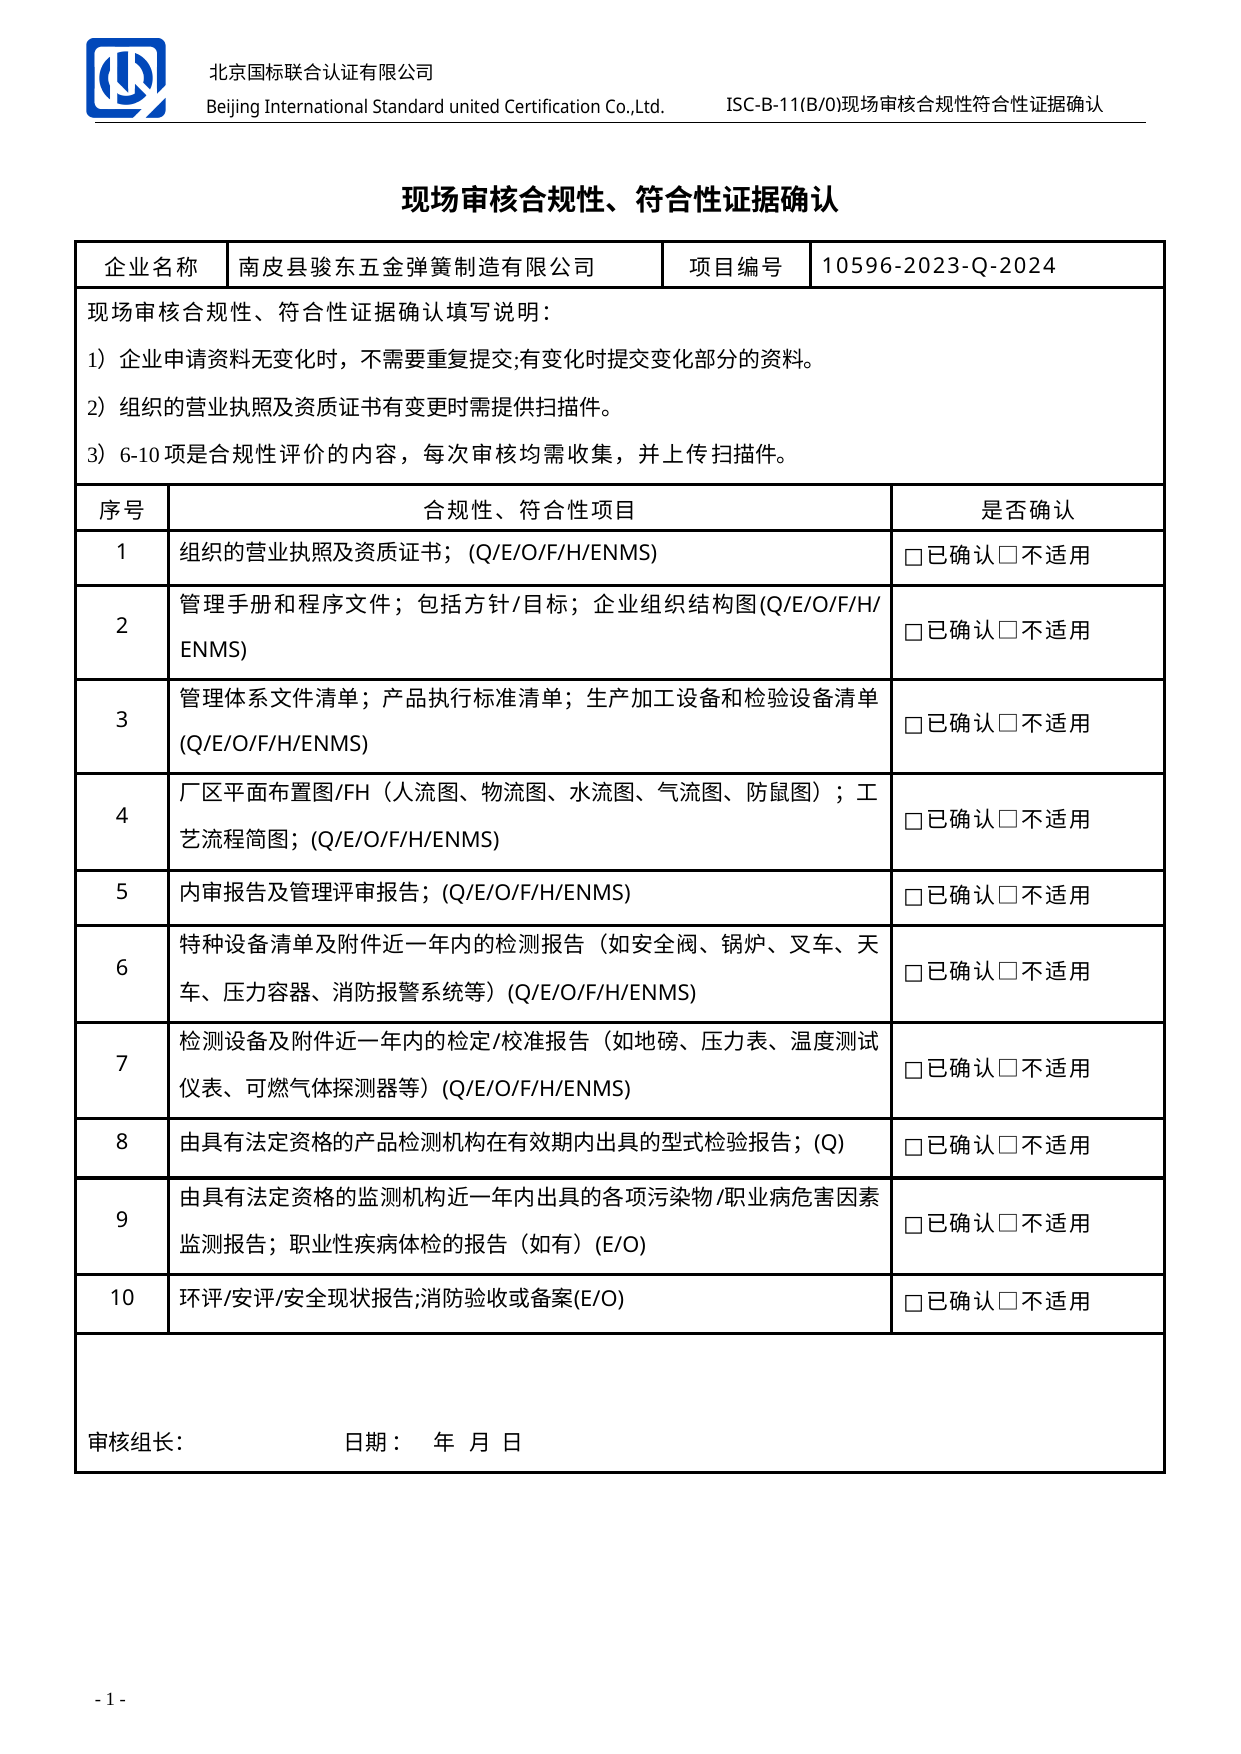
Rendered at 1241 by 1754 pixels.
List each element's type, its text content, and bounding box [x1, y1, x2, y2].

table_header 10596-2023-Q-2024 [812, 243, 1163, 286]
table_cell 3 [77, 681, 167, 772]
table_header 项目编号 [664, 243, 809, 286]
table_cell □已确认□不适用 [893, 1276, 1163, 1332]
table_cell 由具有法定资格的监测机构近一年内出具的各项污染物/职业病危害因素监测报告；职业性疾病体检的报告（如有）(E/O) [170, 1180, 890, 1273]
table_cell 特种设备清单及附件近一年内的检测报告（如安全阀、锅炉、叉车、天车、压力容器、消防报警系统等）(Q/E/O/F/H/ENMS) [170, 927, 890, 1021]
text 现场审核合规性、符合性证据确认 [94, 177, 1146, 219]
table_header 企业名称 [77, 243, 226, 286]
table_cell □已确认□不适用 [893, 1120, 1163, 1176]
table_cell 现场审核合规性、符合性证据确认填写说明： 1）企业申请资料无变化时，不需要重复提交;有变化时提交变化部分的资料。 2）组织的营业执照及资质证书有变更时需提供扫描件。 3）6-10项是合规性评价的内容，每次审核均需收集，并上传扫描件。 [77, 289, 1163, 483]
table_cell 管理体系文件清单；产品执行标准清单；生产加工设备和检验设备清单(Q/E/O/F/H/ENMS) [170, 681, 890, 772]
table_cell 厂区平面布置图/FH（人流图、物流图、水流图、气流图、防鼠图）；工艺流程简图；(Q/E/O/F/H/ENMS) [170, 775, 890, 868]
table_cell 序号 [77, 486, 167, 529]
table_cell 由具有法定资格的产品检测机构在有效期内出具的型式检验报告；(Q) [170, 1120, 890, 1176]
table_cell 10 [77, 1276, 167, 1332]
table_cell □已确认□不适用 [893, 587, 1163, 678]
table_cell 审核组长： 日期 ： 年 月 日 [77, 1335, 1163, 1471]
table_cell □已确认□不适用 [893, 1024, 1163, 1117]
table_cell 是否确认 [893, 486, 1163, 529]
table_cell □已确认□不适用 [893, 681, 1163, 772]
table_cell □已确认□不适用 [893, 872, 1163, 924]
table_cell □已确认□不适用 [893, 1180, 1163, 1273]
table_cell 2 [77, 587, 167, 678]
table_cell □已确认□不适用 [893, 532, 1163, 584]
table_cell 4 [77, 775, 167, 868]
table_cell 5 [77, 872, 167, 924]
table_cell 检测设备及附件近一年内的检定/校准报告（如地磅、压力表、温度测试仪表、可燃气体探测器等）(Q/E/O/F/H/ENMS) [170, 1024, 890, 1117]
table_cell 7 [77, 1024, 167, 1117]
table_cell 组织的营业执照及资质证书； (Q/E/O/F/H/ENMS) [170, 532, 890, 584]
table_cell 9 [77, 1180, 167, 1273]
table_cell 管理手册和程序文件；包括方针/目标；企业组织结构图(Q/E/O/F/H/ENMS) [170, 587, 890, 678]
table_cell □已确认□不适用 [893, 775, 1163, 868]
table_cell □已确认□不适用 [893, 927, 1163, 1021]
table_cell 内审报告及管理评审报告；(Q/E/O/F/H/ENMS) [170, 872, 890, 924]
table_header 南皮县骏东五金弹簧制造有限公司 [229, 243, 661, 286]
table_cell 8 [77, 1120, 167, 1176]
picture [86, 38, 166, 118]
table_cell 6 [77, 927, 167, 1021]
table_cell 合规性、符合性项目 [170, 486, 890, 529]
table_cell 1 [77, 532, 167, 584]
table_cell 环评/安评/安全现状报告;消防验收或备案(E/O) [170, 1276, 890, 1332]
